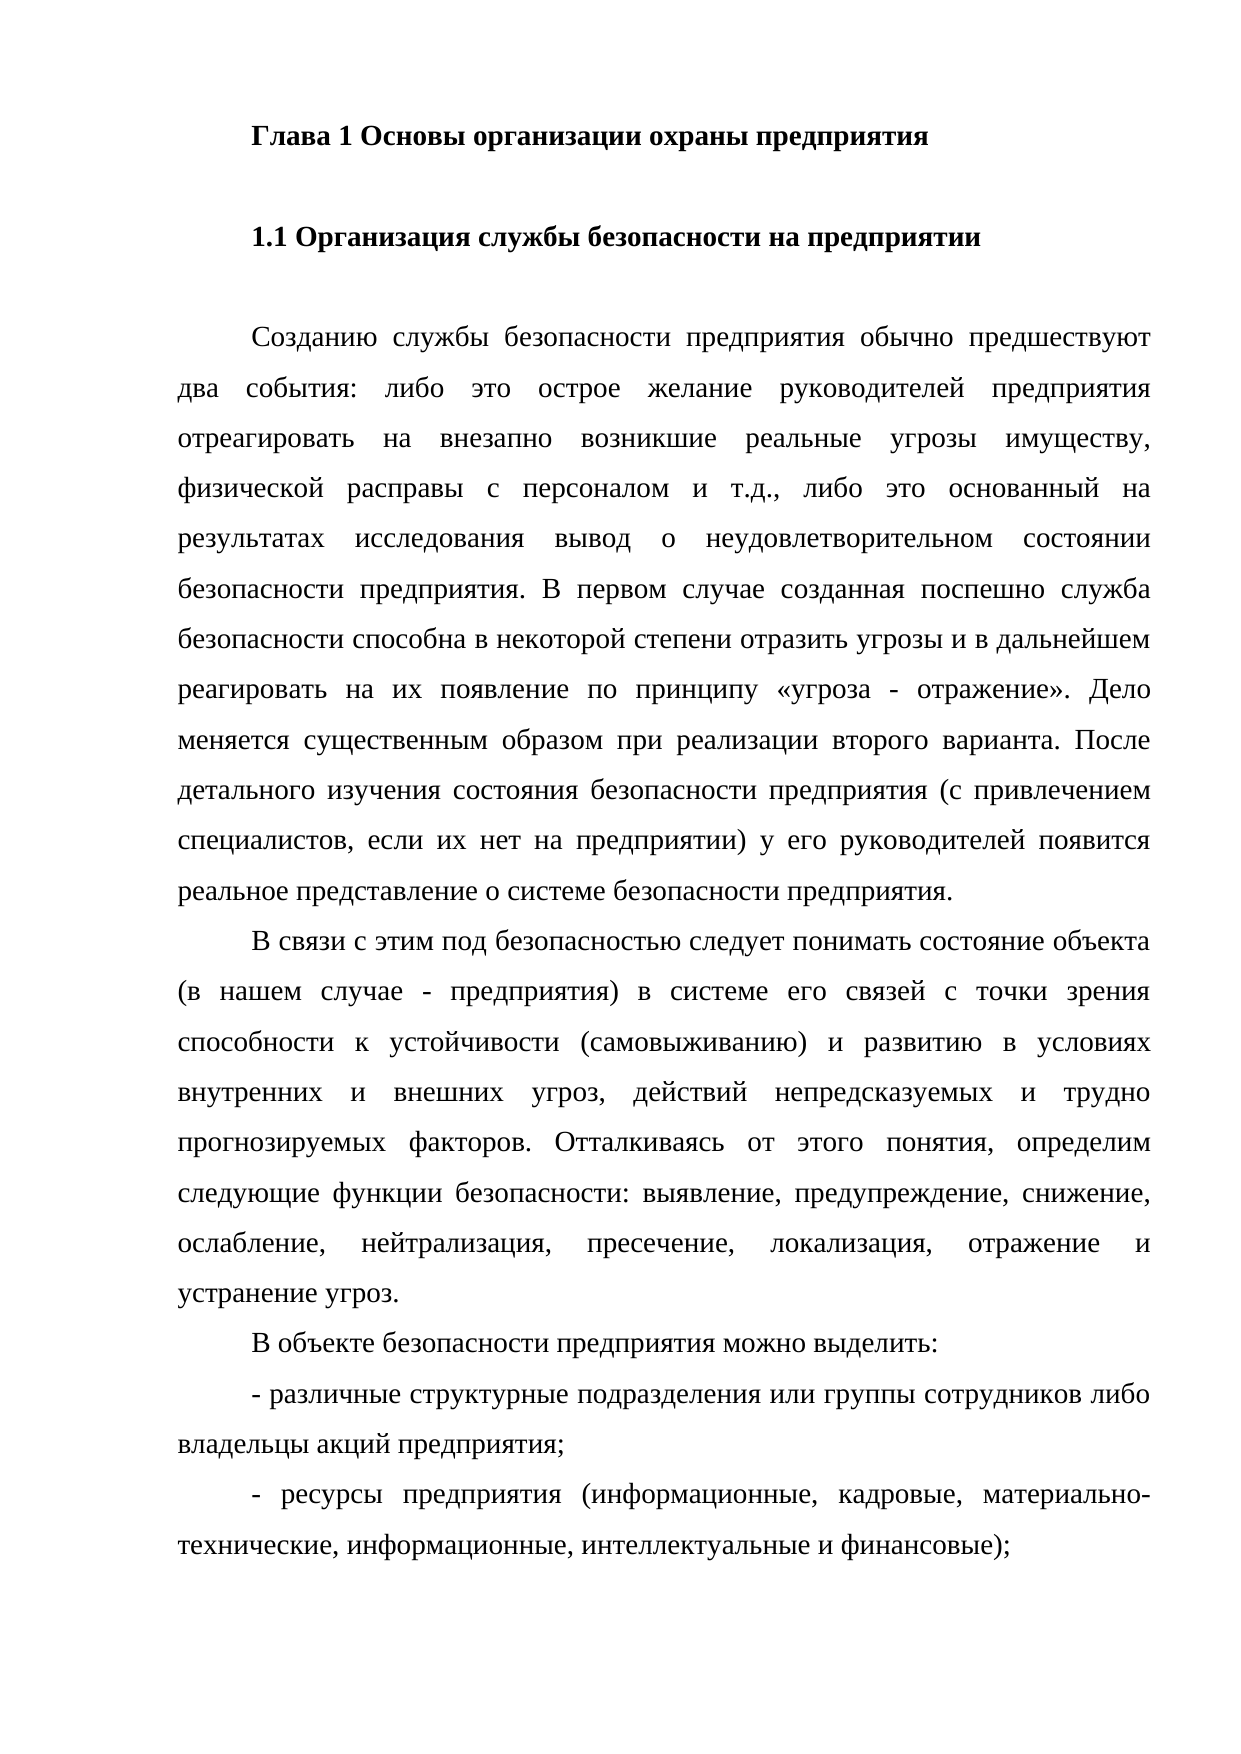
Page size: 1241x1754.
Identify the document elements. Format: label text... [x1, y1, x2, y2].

text В объекте безопасности предприятия можно выделить: [177, 1326, 1152, 1359]
text - различные структурные подразделения или группы сотрудников либо владельцы акций предприятия; [177, 1376, 1152, 1460]
subtitle 1.1 Организация службы безопасности на предприятии [177, 219, 1152, 252]
subtitle Глава 1 Основы организации охраны предприятия [177, 118, 1152, 152]
text В связи с этим под безопасностью следует понимать состояние объекта (в нашем случае - предприятия) в системе его связей с точки зрения способности к устойчивости (самовыживанию) и развитию в условиях внутренних и внешних угроз, действий непредсказуемых и трудно прогнозируемых факторов. Отталкиваясь от этого понятия, определим следующие функции безопасности: выявление, предупреждение, снижение, ослабление, нейтрализация, пресечение, локализация, отражение и устранение угроз. [177, 923, 1152, 1309]
text Созданию службы безопасности предприятия обычно предшествуют два события: либо это острое желание руководителей предприятия отреагировать на внезапно возникшие реальные угрозы имуществу, физической расправы с персоналом и т.д., либо это основанный на результатах исследования вывод о неудовлетворительном состоянии безопасности предприятия. В первом случае созданная поспешно служба безопасности способна в некоторой степени отразить угрозы и в дальнейшем реагировать на их появление по принципу «угроза - отражение». Дело меняется существенным образом при реализации второго варианта. После детального изучения состояния безопасности предприятия (с привлечением специалистов, если их нет на предприятии) у его руководителей появится реальное представление о системе безопасности предприятия. [177, 319, 1152, 906]
text - ресурсы предприятия (информационные, кадровые, материально-технические, информационные, интеллектуальные и финансовые); [177, 1477, 1152, 1560]
